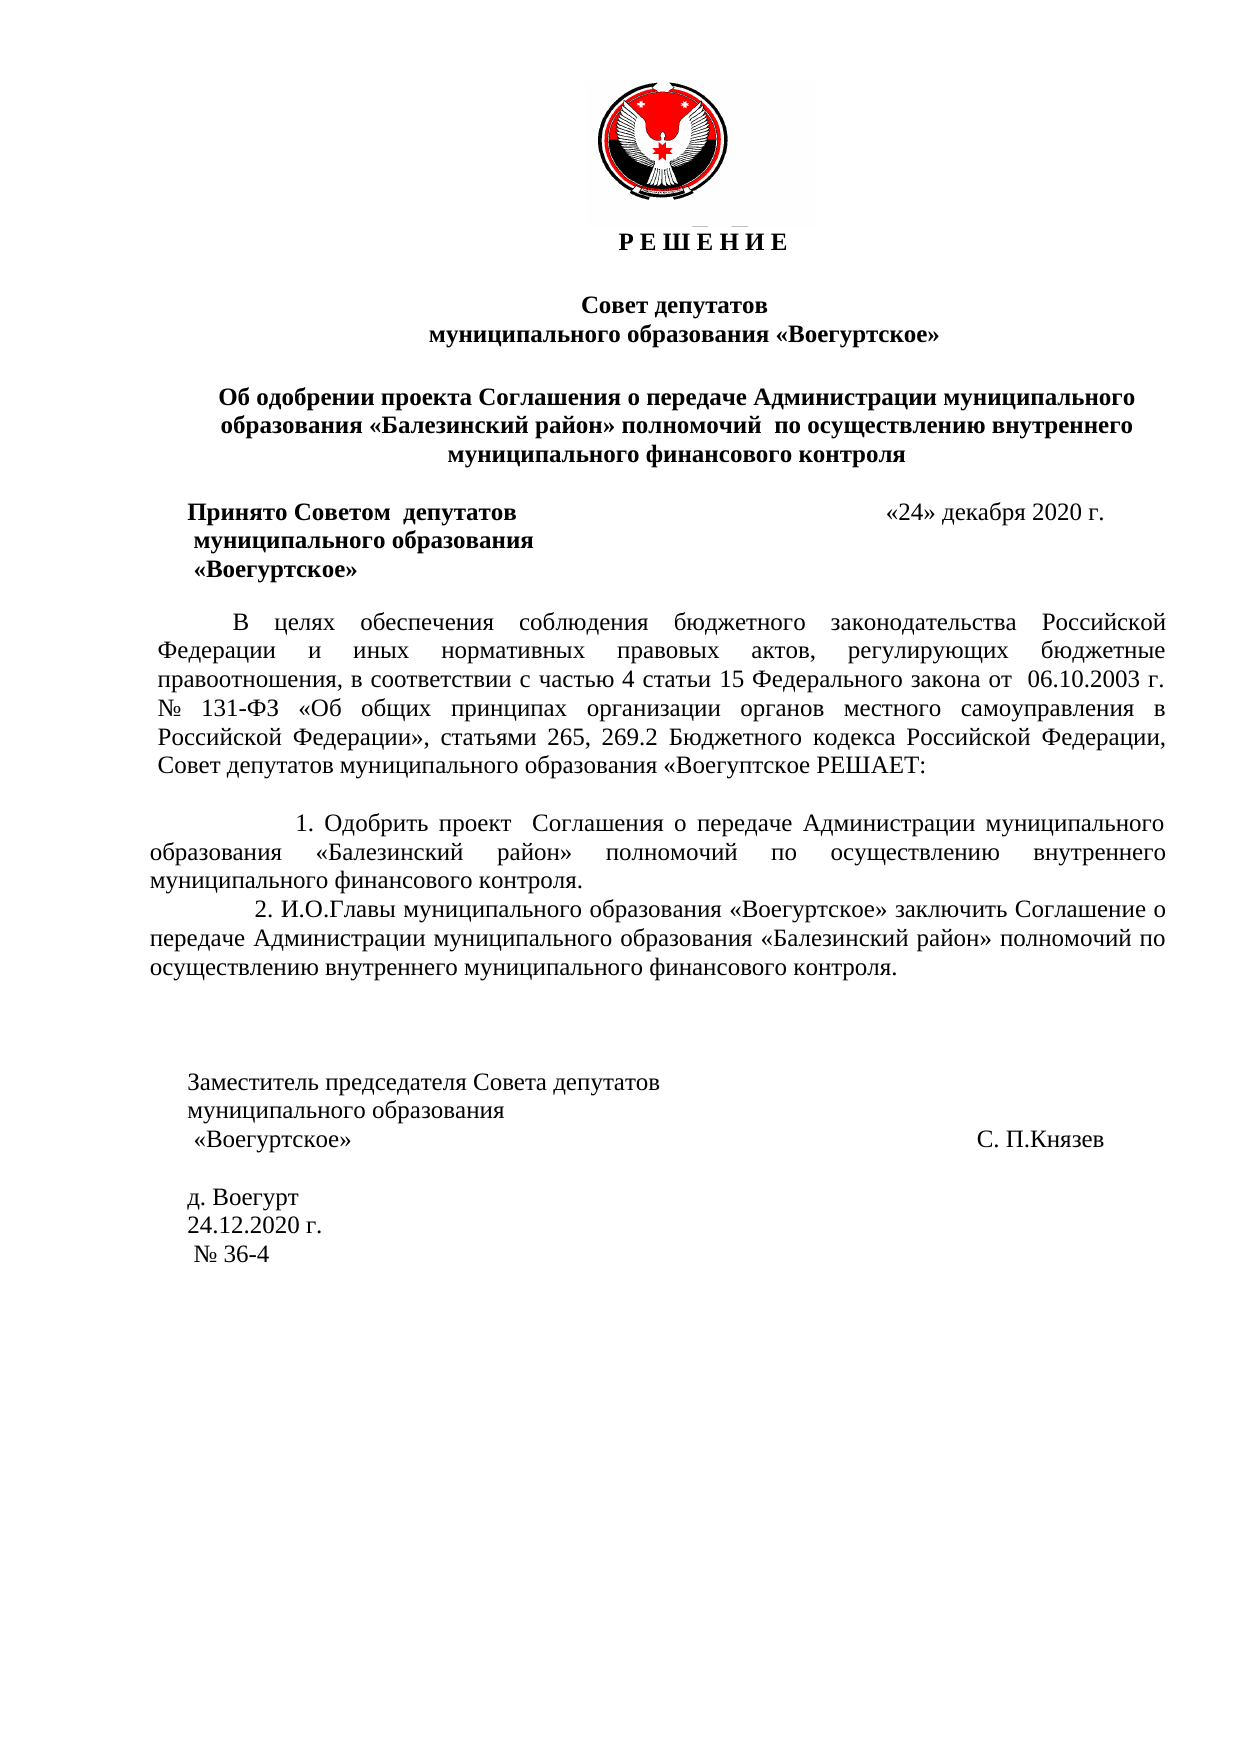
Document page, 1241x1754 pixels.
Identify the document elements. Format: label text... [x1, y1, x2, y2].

text 1. Одобрить проект Соглашения о передаче Администрации муниципального образования «Балезинский район» полномочий по осуществлению внутреннего муниципального финансового контроля. [149, 808, 1167, 894]
text № 36-4 [187, 1239, 1167, 1268]
text муниципального образования «Воегуртское» [187, 319, 1181, 347]
text Совет депутатов [187, 290, 1181, 319]
text В целях обеспечения соблюдения бюджетного законодательства Российской Федерации и иных нормативных правовых актов, регулирующих бюджетные правоотношения, в соответствии с частью 4 статьи 15 Федерального закона от 06.10.2003 г. № 131-ФЗ «Об общих принципах организации органов местного самоуправления в Российской Федерации», статьями 265, 269.2 Бюджетного кодекса Российской Федерации, Совет депутатов муниципального образования «Воегуптское РЕШАЕТ: [157, 607, 1167, 779]
picture [586, 81, 817, 227]
text д. Воегурт [187, 1182, 1167, 1211]
text Р Е Ш Е Н И Е [187, 227, 1181, 256]
text «Воегуртское» С. П.Князев [187, 1124, 1167, 1153]
title «Воегуртское» [187, 554, 1167, 583]
text 2. И.О.Главы муниципального образования «Воегуртское» заключить Соглашение о передаче Администрации муниципального образования «Балезинский район» полномочий по осуществлению внутреннего муниципального финансового контроля. [149, 894, 1167, 981]
text муниципального образования [187, 1096, 1167, 1124]
text 24.12.2020 г. [187, 1211, 1167, 1239]
title муниципального образования [187, 525, 1167, 554]
title Принято Советом депутатов «24» декабря . [187, 497, 1167, 525]
text Заместитель председателя Совета депутатов [187, 1067, 1167, 1096]
title Об одобрении проекта Соглашения о передаче Администрации муниципального образования «Балезинский район» полномочий по осуществлению внутреннего муниципального финансового контроля [187, 382, 1167, 468]
